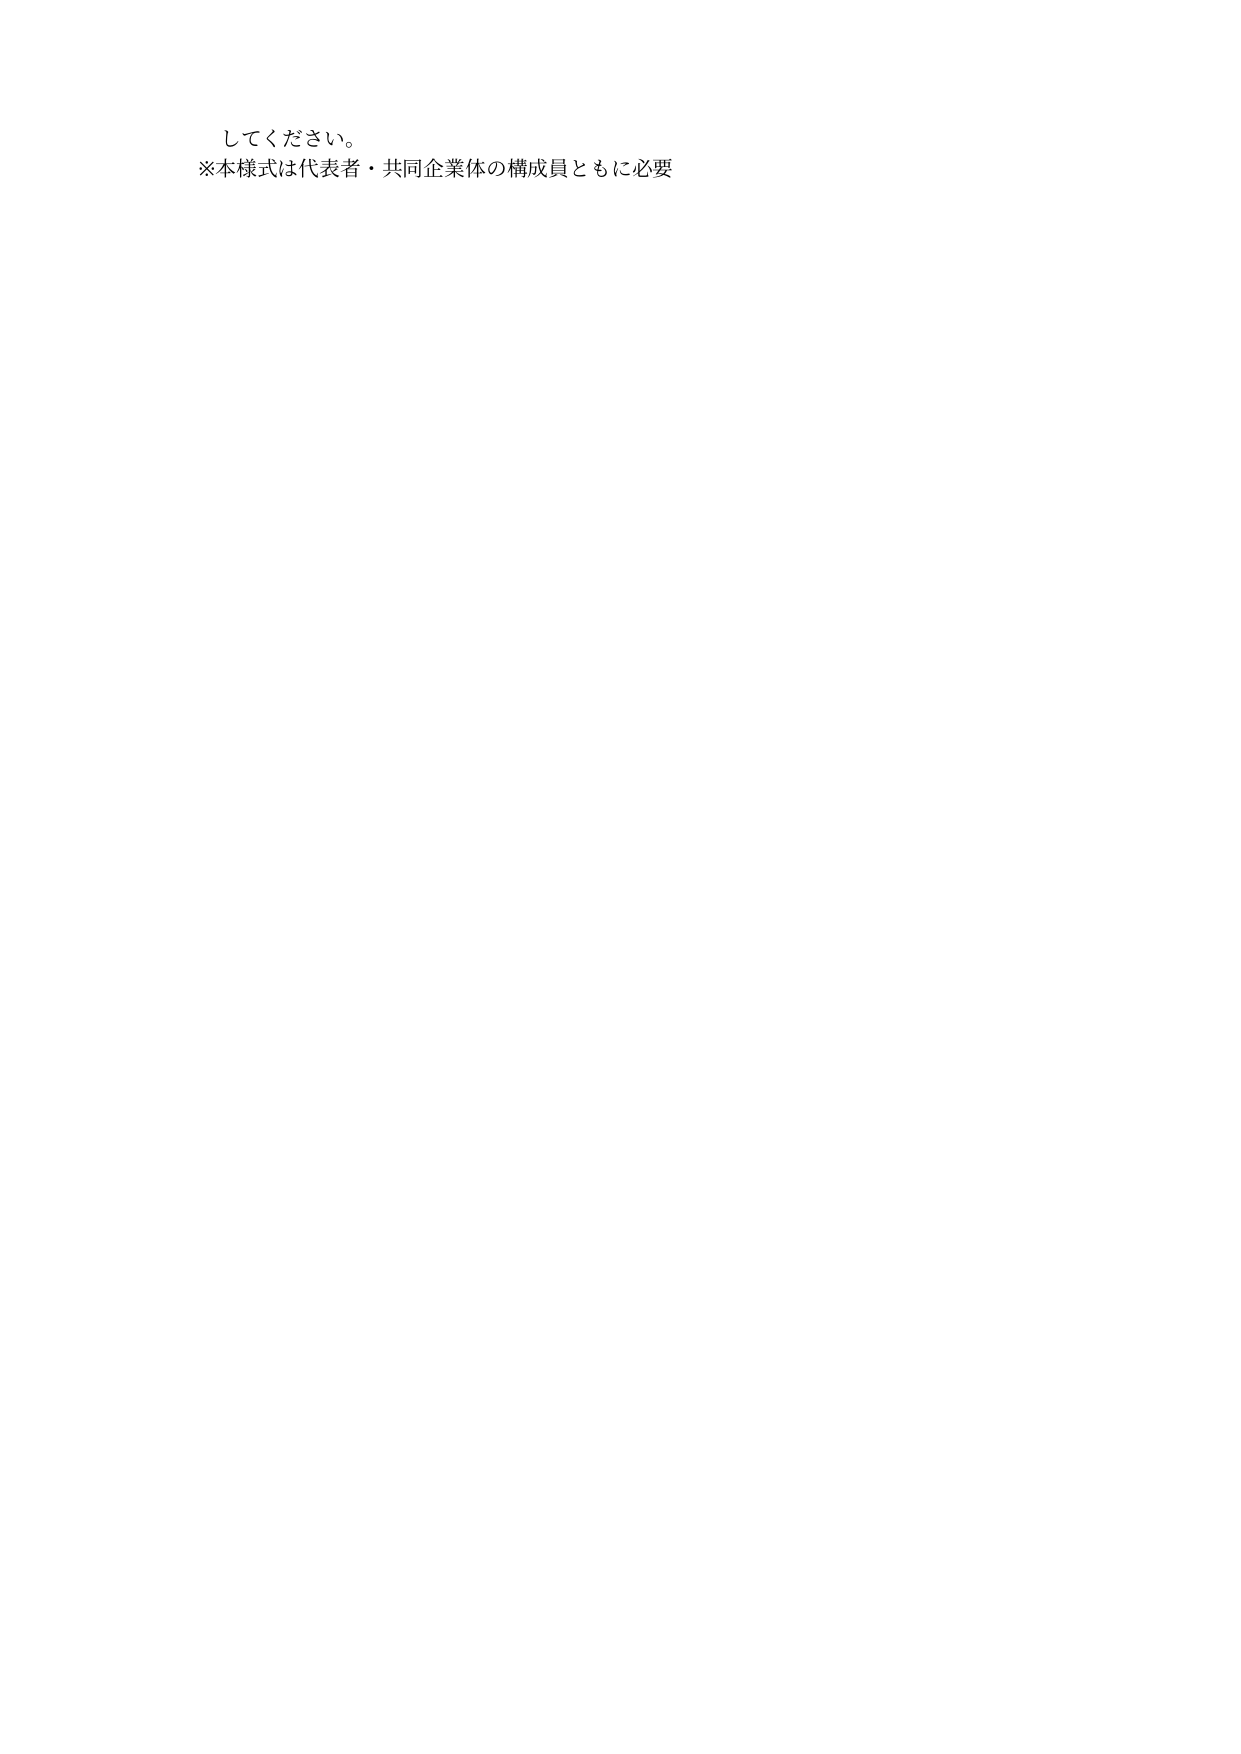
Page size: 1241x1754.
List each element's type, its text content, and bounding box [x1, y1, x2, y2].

text ※本様式は代表者・共同企業体の構成員ともに必要 [177, 153, 1063, 183]
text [199, 123, 1063, 153]
